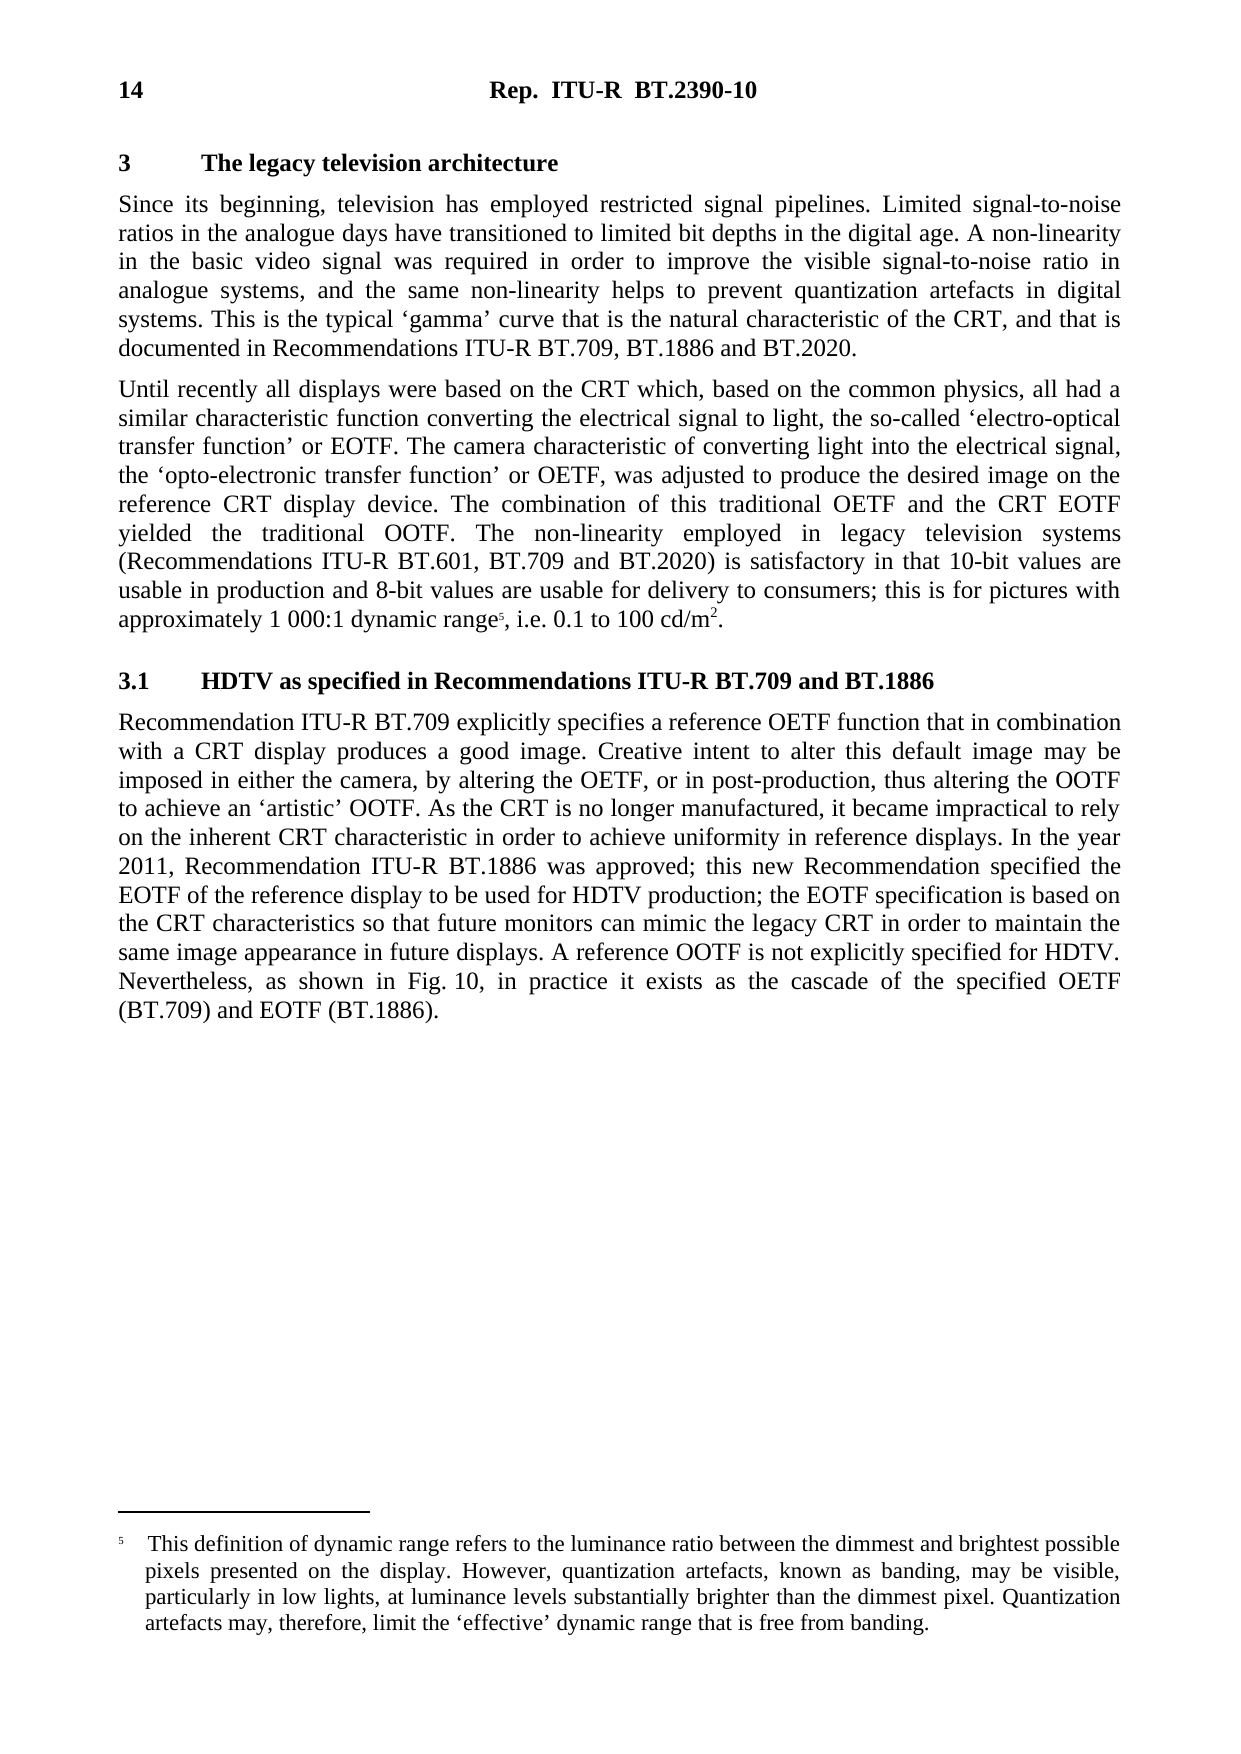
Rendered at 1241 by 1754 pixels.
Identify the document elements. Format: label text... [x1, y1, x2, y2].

subtitle 3 The legacy television architecture [118, 148, 1122, 176]
text Until recently all displays were based on the CRT which, based on the common physics, all had a similar characteristic function converting the electrical signal to light, the so-called ‘electro-optical transfer function’ or EOTF. The camera characteristic of converting light into the electrical signal, the ‘opto-electronic transfer function’ or OETF, was adjusted to produce the desired image on the reference CRT display device. The combination of this traditional OETF and the CRT EOTF yielded the traditional OOTF. The non-linearity employed in legacy television systems (Recommendations ITU-R BT.601, BT.709 and BT.2020) is satisfactory in that 10-bit values are usable in production and 8-bit values are usable for delivery to consumers; this is for pictures with approximately 1 000:1 dynamic range, i.e. 0.1 to 100 cd/m2. [118, 374, 1122, 633]
subtitle 3.1 HDTV as specified in Recommendations ITU-R BT.709 and BT.1886 [118, 666, 1122, 695]
text Since its beginning, television has employed restricted signal pipelines. Limited signal-to-noise ratios in the analogue days have transitioned to limited bit depths in the digital age. A non-linearity in the basic video signal was required in order to improve the visible signal-to-noise ratio in analogue systems, and the same non-linearity helps to prevent quantization artefacts in digital systems. This is the typical ‘gamma’ curve that is the natural characteristic of the CRT, and that is documented in Recommendations ITU-R BT.709, BT.1886 and BT.2020. [118, 189, 1122, 361]
text Recommendation ITU-R BT.709 explicitly specifies a reference OETF function that in combination with a CRT display produces a good image. Creative intent to alter this default image may be imposed in either the camera, by altering the OETF, or in post-production, thus altering the OOTF to achieve an ‘artistic’ OOTF. As the CRT is no longer manufactured, it became impractical to rely on the inherent CRT characteristic in order to achieve uniformity in reference displays. In the year 2011, Recommendation ITU-R BT.1886 was approved; this new Recommendation specified the EOTF of the reference display to be used for HDTV production; the EOTF specification is based on the CRT characteristics so that future monitors can mimic the legacy CRT in order to maintain the same image appearance in future displays. A reference OOTF is not explicitly specified for HDTV. Nevertheless, as shown in Fig. 10, in practice it exists as the cascade of the specified OETF (BT.709) and EOTF (BT.1886). [118, 707, 1122, 1023]
